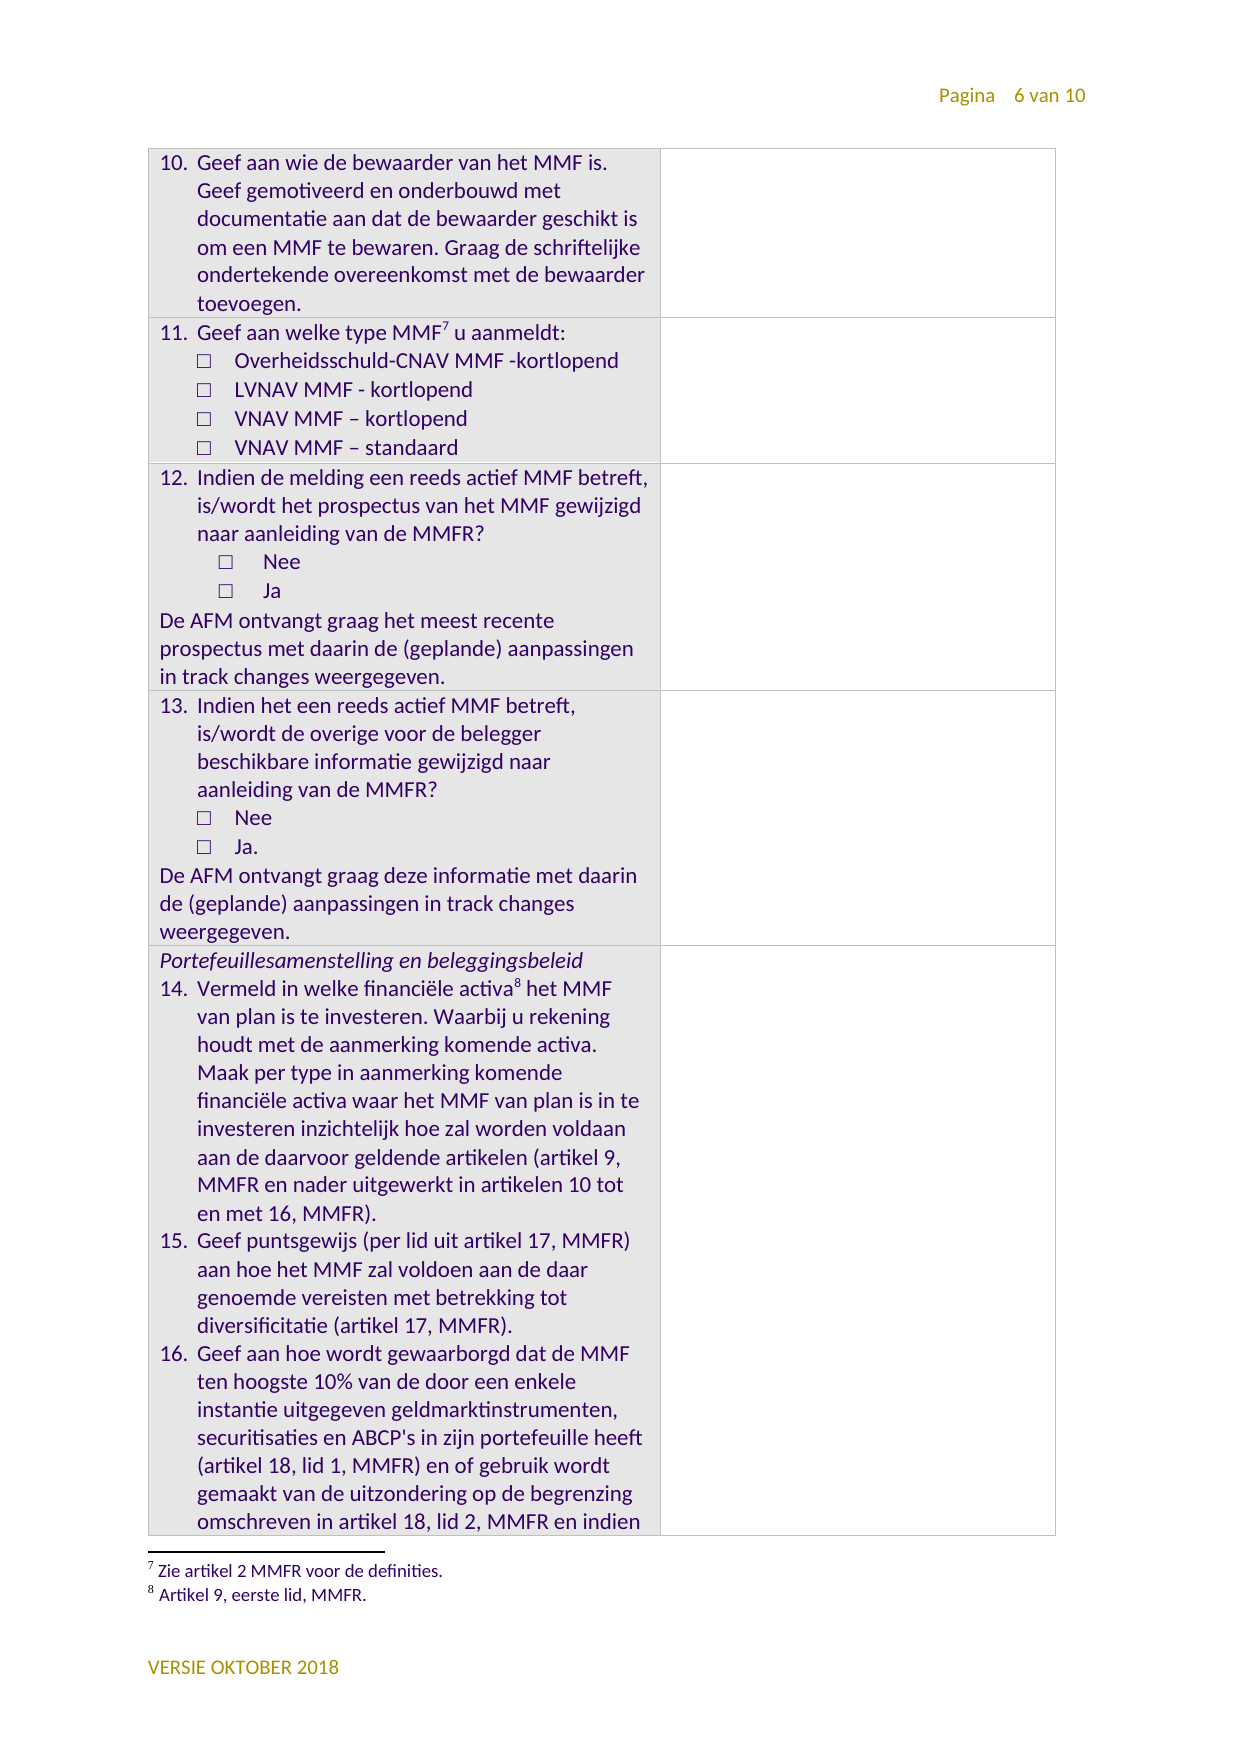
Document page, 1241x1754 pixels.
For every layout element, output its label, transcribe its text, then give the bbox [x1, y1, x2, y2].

table_cell [661, 946, 1055, 1535]
table_cell [661, 149, 1055, 317]
table_cell [661, 464, 1055, 690]
table_cell Geef aan wie de bewaarder van het MMF is. Geef gemotiveerd en onderbouwd met documentatie aan dat de bewaarder geschikt is om een MMF te bewaren. Graag de schriftelijke ondertekende overeenkomst met de bewaarder toevoegen. [149, 149, 660, 317]
table_cell [661, 691, 1055, 945]
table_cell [149, 946, 660, 1535]
table_cell Indien het een reeds actief MMF betreft, is/wordt de overige voor de belegger beschikbare informatie gewijzigd naar aanleiding van de MMFR? Nee Ja. De AFM ontvangt graag deze informatie met daarin de (geplande) aanpassingen in track changes weergegeven. [149, 691, 660, 945]
table_cell Indien de melding een reeds actief MMF betreft, is/wordt het prospectus van het MMF gewijzigd naar aanleiding van de MMFR? Nee Ja De AFM ontvangt graag het meest recente prospectus met daarin de (geplande) aanpassingen in track changes weergegeven. [149, 464, 660, 690]
table_cell Geef aan welke type MMF u aanmeldt: Overheidsschuld-CNAV MMF -kortlopend LVNAV MMF - kortlopend VNAV MMF – kortlopend VNAV MMF – standaard [149, 318, 660, 462]
table_cell [661, 318, 1055, 462]
